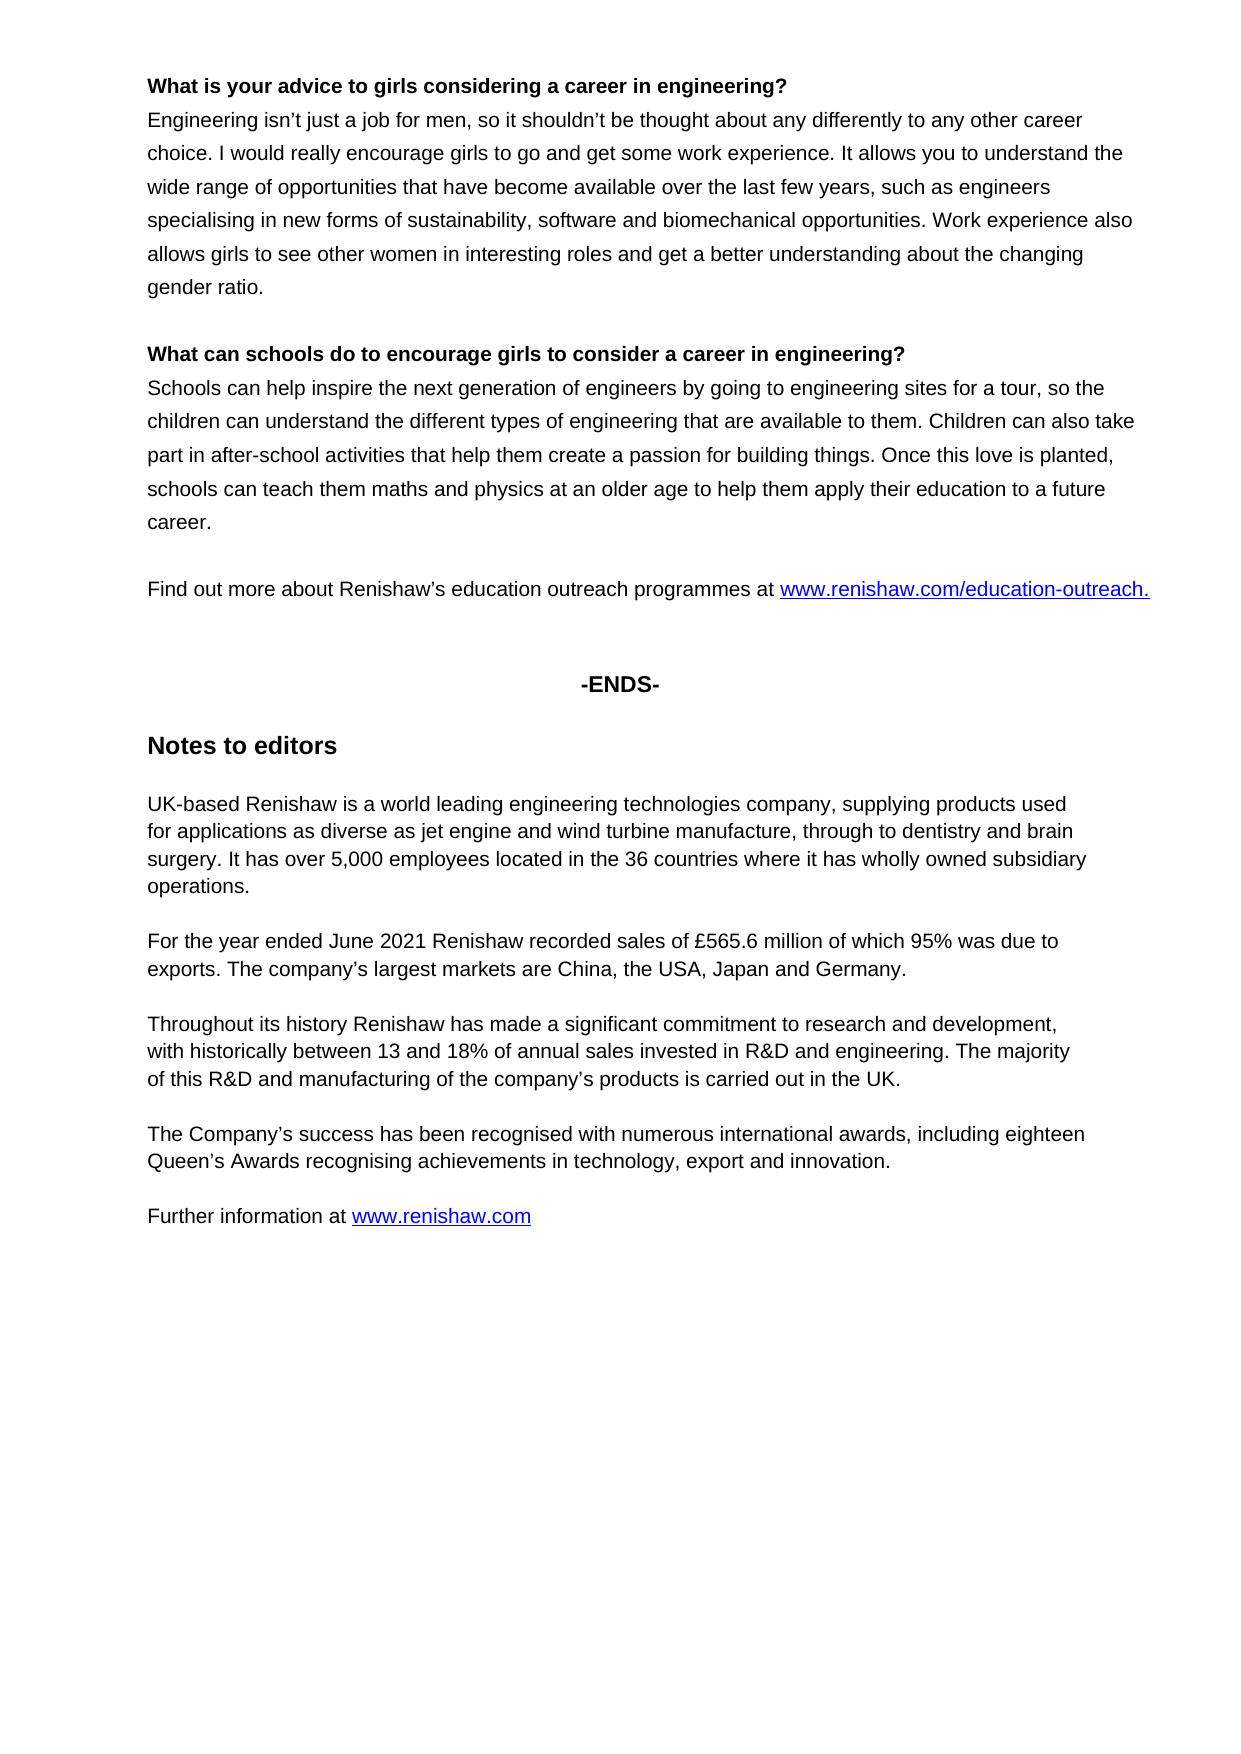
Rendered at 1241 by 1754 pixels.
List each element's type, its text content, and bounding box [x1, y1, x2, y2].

text -ENDS- [147, 671, 1093, 697]
text Find out more about Renishaw’s education outreach programmes at www.renishaw.com/education-outreach. [147, 577, 1151, 601]
text UK-based Renishaw is a world leading engineering technologies company, supplying products used for applications as diverse as jet engine and wind turbine manufacture, through to dentistry and brain surgery. It has over 5,000 employees located in the 36 countries where it has wholly owned subsidiary operations. [147, 792, 1093, 898]
text Engineering isn’t just a job for men, so it shouldn’t be thought about any differently to any other career choice. I would really encourage girls to go and get some work experience. It allows you to understand the wide range of opportunities that have become available over the last few years, such as engineers specialising in new forms of sustainability, software and biomechanical opportunities. Work experience also allows girls to see other women in interesting roles and get a better understanding about the changing gender ratio. [147, 107, 1151, 299]
text What is your advice to girls considering a career in engineering? [147, 74, 1151, 98]
text Schools can help inspire the next generation of engineers by going to engineering sites for a tour, so the children can understand the different types of engineering that are available to them. Children can also take part in after-school activities that help them create a passion for building things. Once this love is planted, schools can teach them maths and physics at an older age to help them apply their education to a future career. [147, 376, 1151, 534]
text The Company’s success has been recognised with numerous international awards, including eighteen Queen’s Awards recognising achievements in technology, export and innovation. [147, 1122, 1093, 1173]
text Notes to editors [147, 731, 1093, 760]
text What can schools do to encourage girls to consider a career in engineering? [147, 342, 1151, 366]
text Throughout its history Renishaw has made a significant commitment to research and development, with historically between 13 and 18% of annual sales invested in R&D and engineering. The majority of this R&D and manufacturing of the company’s products is carried out in the UK. [147, 1012, 1093, 1091]
text For the year ended June 2021 Renishaw recorded sales of £565.6 million of which 95% was due to exports. The company’s largest markets are China, the USA, Japan and Germany. [147, 929, 1093, 981]
text Further information at www.renishaw.com [147, 1204, 1093, 1228]
